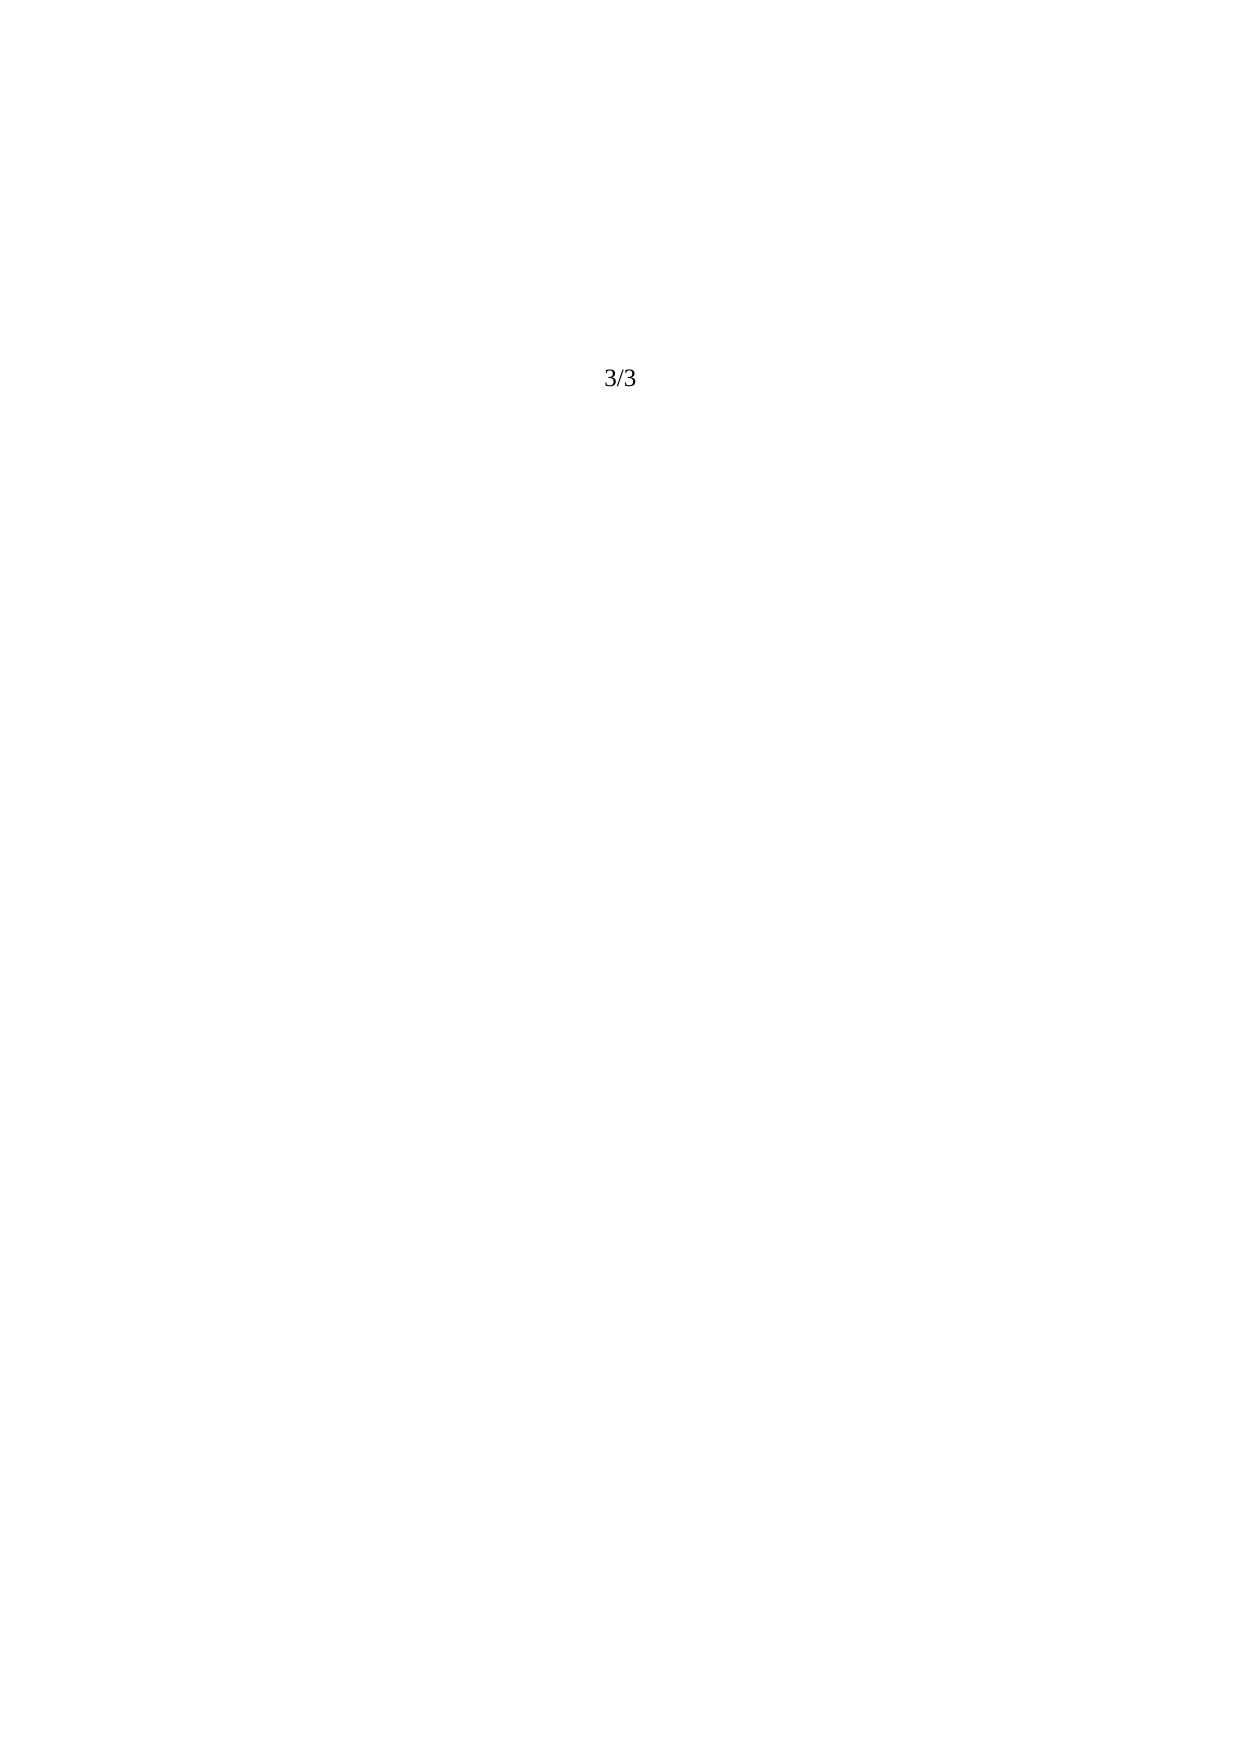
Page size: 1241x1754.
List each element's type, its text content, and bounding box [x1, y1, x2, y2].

text 3/3 [148, 363, 1093, 392]
